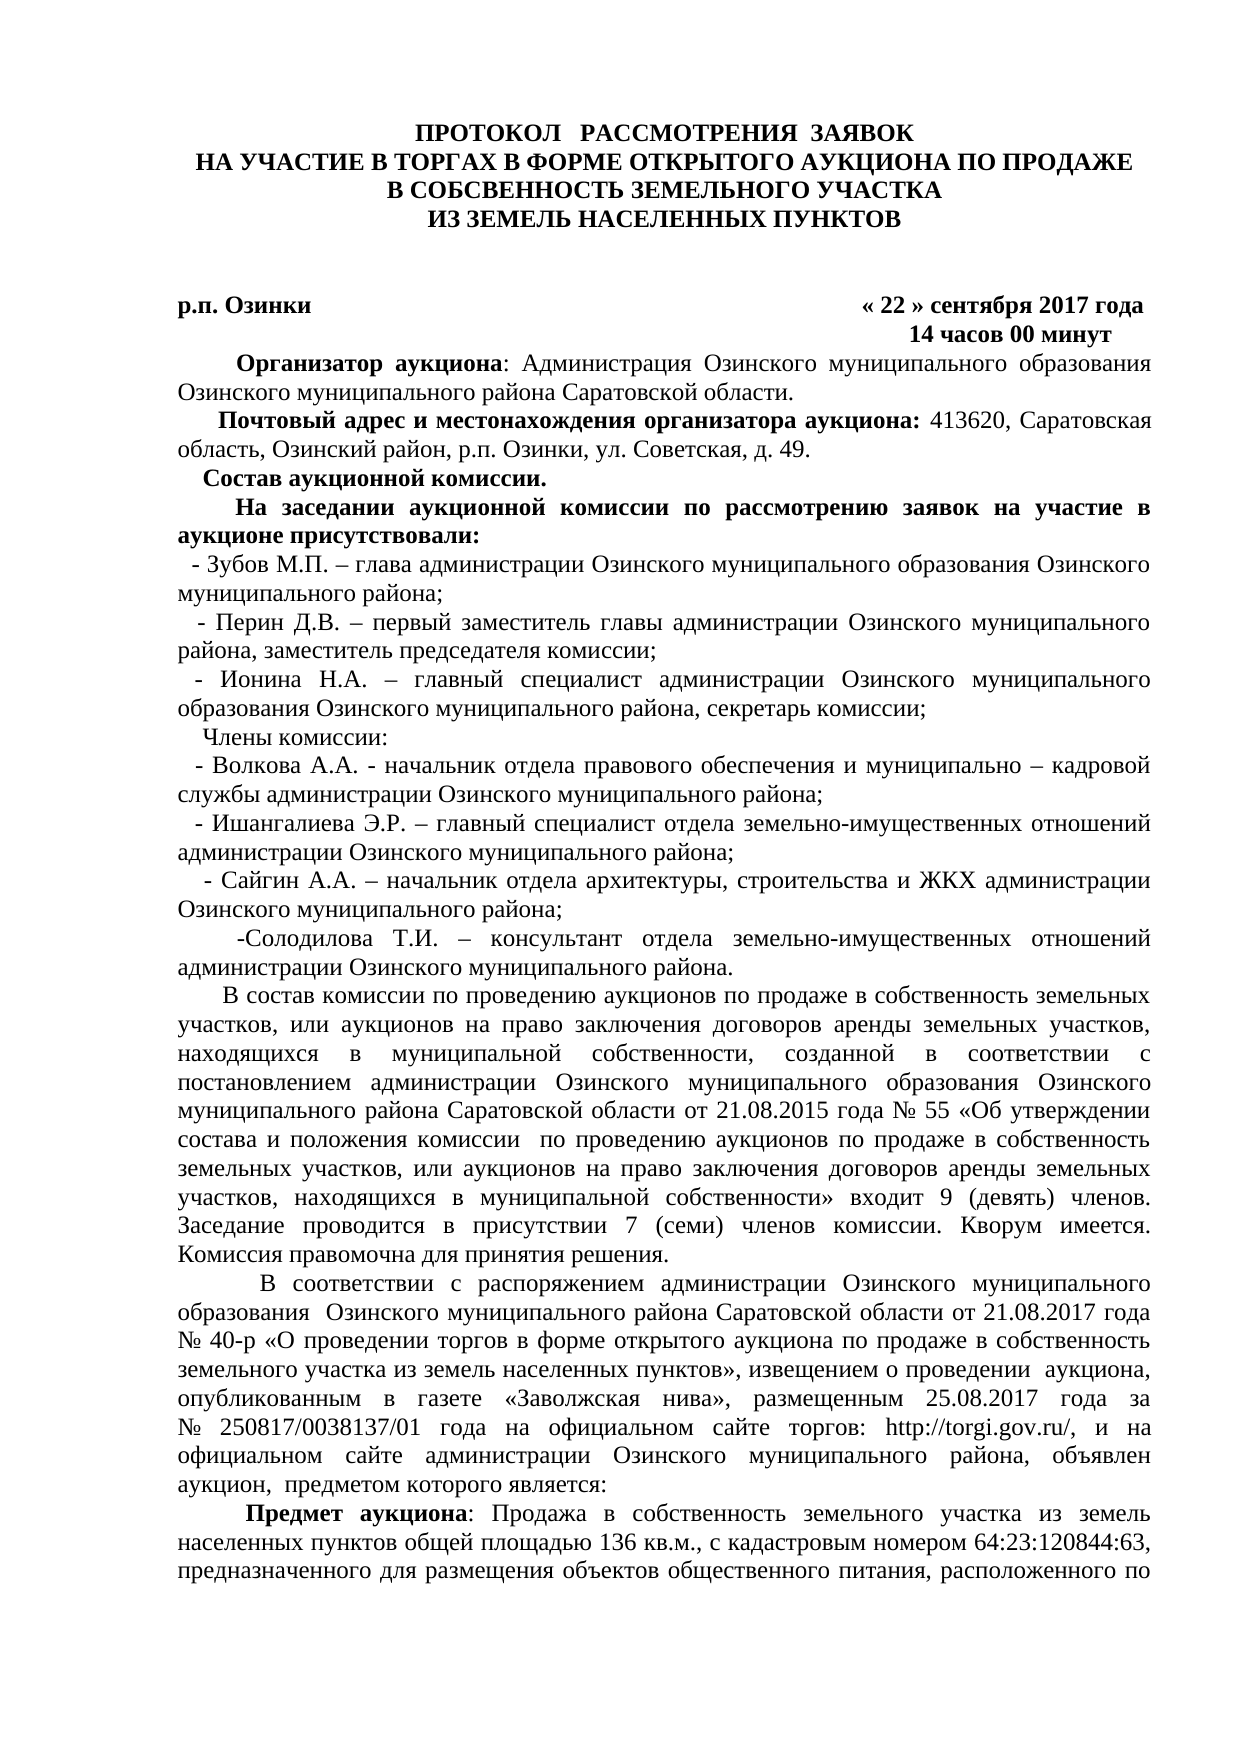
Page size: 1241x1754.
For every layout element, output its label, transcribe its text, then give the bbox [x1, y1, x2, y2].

text р.п. Озинки « 22 » сентября 2017 года [177, 291, 1152, 319]
text - Волкова А.А. - начальник отдела правового обеспечения и муниципально – кадровой службы администрации Озинского муниципального района; [177, 751, 1152, 808]
text -Солодилова Т.И. – консультант отдела земельно-имущественных отношений администрации Озинского муниципального района. [177, 923, 1152, 981]
text ПРОТОКОЛ РАССМОТРЕНИЯ ЗАЯВОК [177, 118, 1152, 147]
text На заседании аукционной комиссии по рассмотрению заявок на участие в аукционе присутствовали: [177, 492, 1152, 549]
text НА УЧАСТИЕ В ТОРГАХ В ФОРМЕ ОТКРЫТОГО АУКЦИОНА ПО ПРОДАЖЕ [177, 147, 1152, 176]
text В СОБСВЕННОСТЬ ЗЕМЕЛЬНОГО УЧАСТКА [177, 176, 1152, 204]
text ИЗ ЗЕМЕЛЬ НАСЕЛЕННЫХ ПУНКТОВ [177, 204, 1152, 233]
text - Ишангалиева Э.Р. – главный специалист отдела земельно-имущественных отношений администрации Озинского муниципального района; [177, 808, 1152, 866]
text - Перин Д.В. – первый заместитель главы администрации Озинского муниципального района, заместитель председателя комиссии; [177, 607, 1152, 664]
text В состав комиссии по проведению аукционов по продаже в собственность земельных участков, или аукционов на право заключения договоров аренды земельных участков, находящихся в муниципальной собственности, созданной в соответствии с постановлением администрации Озинского муниципального образования Озинского муниципального района Саратовской области от 21.08.2015 года № 55 «Об утверждении состава и положения комиссии по проведению аукционов по продаже в собственность земельных участков, или аукционов на право заключения договоров аренды земельных участков, находящихся в муниципальной собственности» входит 9 (девять) членов. Заседание проводится в присутствии 7 (семи) членов комиссии. Кворум имеется. Комиссия правомочна для принятия решения. [177, 981, 1152, 1268]
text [177, 1498, 1152, 1584]
text - Ионина Н.А. – главный специалист администрации Озинского муниципального образования Озинского муниципального района, секретарь комиссии; [177, 664, 1152, 722]
text Члены комиссии: [177, 722, 1152, 751]
text - Сайгин А.А. – начальник отдела архитектуры, строительства и ЖКХ администрации Озинского муниципального района; [177, 866, 1152, 923]
text 14 часов 00 минут [177, 319, 1152, 348]
text - Зубов М.П. – глава администрации Озинского муниципального образования Озинского муниципального района; [177, 549, 1152, 607]
text Организатор аукциона: Администрация Озинского муниципального образования Озинского муниципального района Саратовской области. [177, 348, 1152, 406]
text В соответствии с распоряжением администрации Озинского муниципального образования Озинского муниципального района Саратовской области от 21.08.2017 года № 40-р «О проведении торгов в форме открытого аукциона по продаже в собственность земельного участка из земель населенных пунктов», извещением о проведении аукциона, опубликованным в газете «Заволжская нива», размещенным 25.08.2017 года за № 250817/0038137/01 года на официальном сайте торгов: http://torgi.gov.ru/, и на официальном сайте администрации Озинского муниципального района, объявлен аукцион, предметом которого является: [177, 1268, 1152, 1498]
text Почтовый адрес и местонахождения организатора аукциона: 413620, Саратовская область, Озинский район, р.п. Озинки, ул. Советская, д. 49. [177, 406, 1152, 463]
text Состав аукционной комиссии. [177, 463, 1152, 492]
